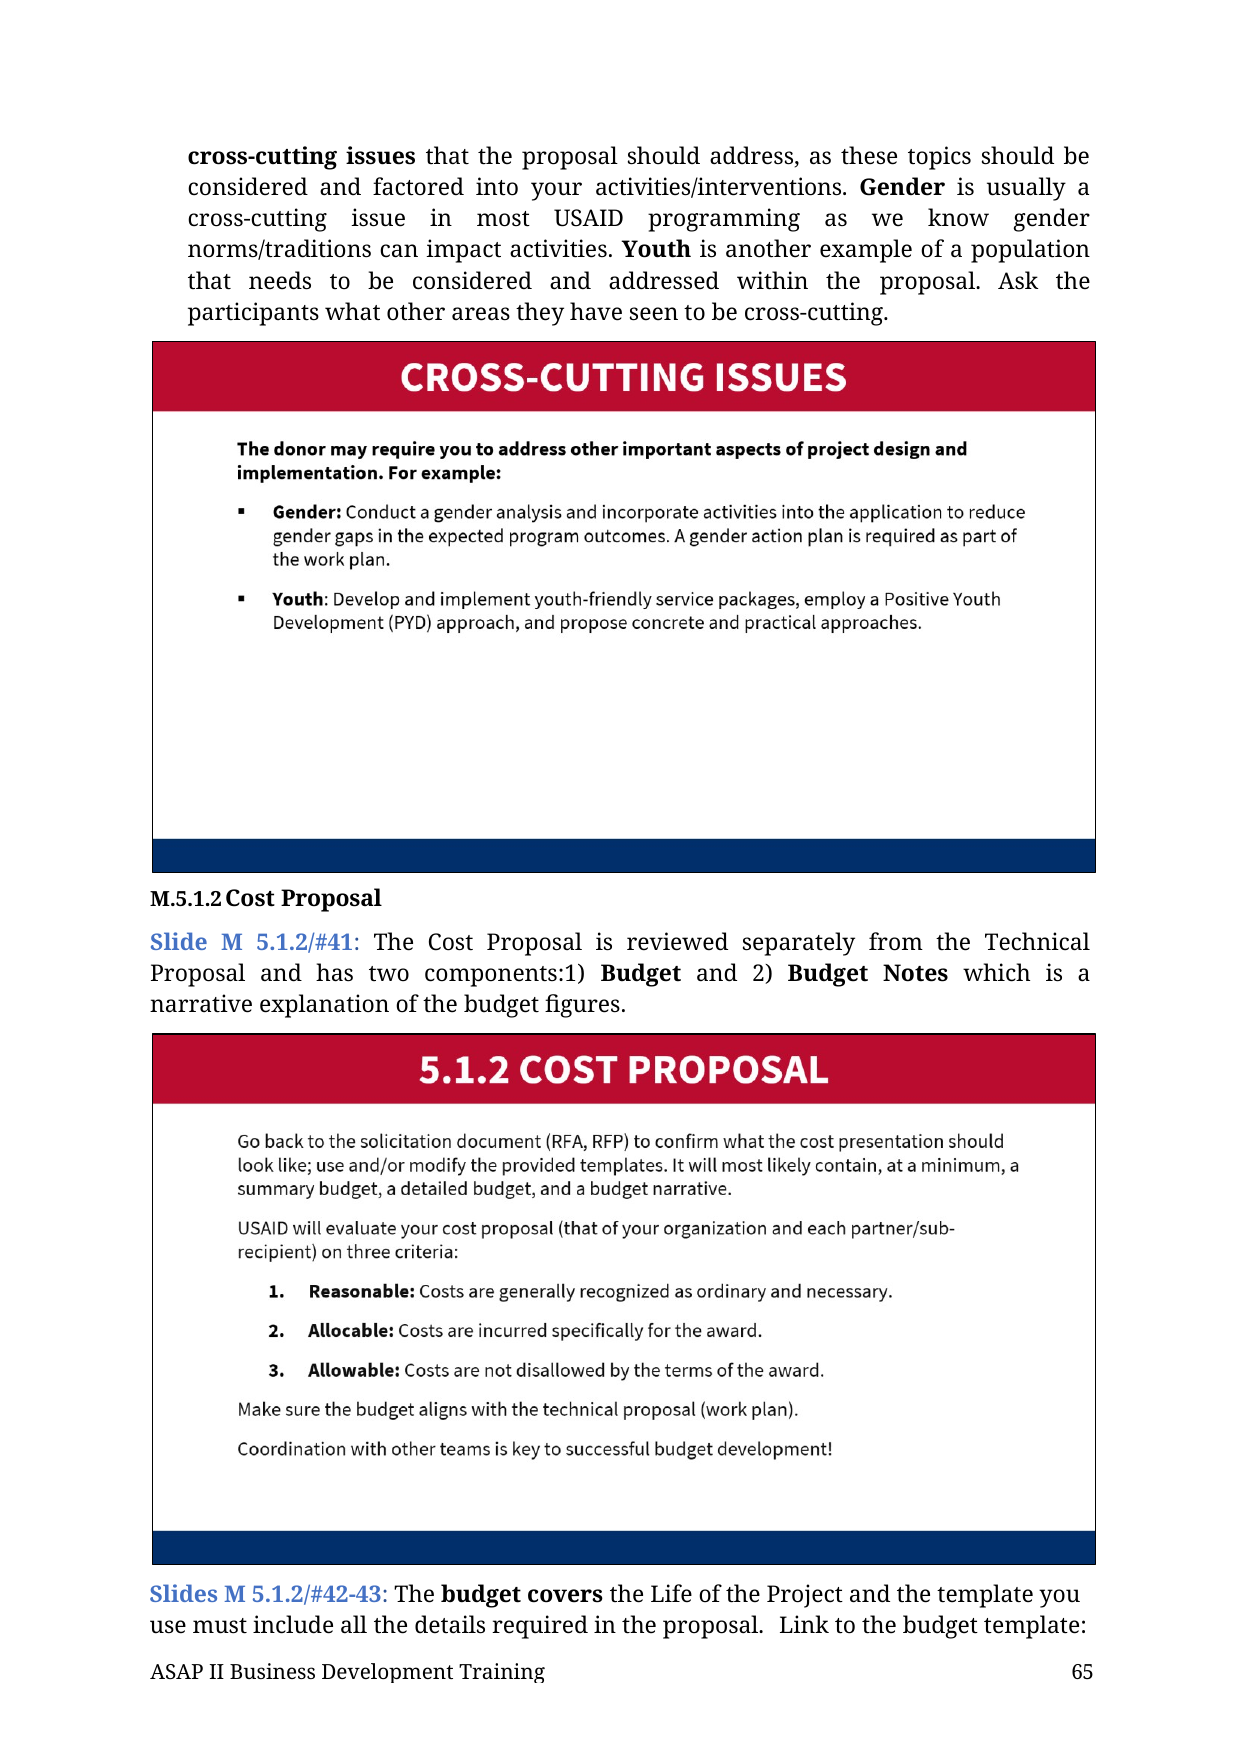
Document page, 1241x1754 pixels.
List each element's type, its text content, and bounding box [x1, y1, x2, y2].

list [150, 139, 1091, 327]
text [149, 1046, 1091, 1641]
text Slide M 5.1.2/#41: The Cost Proposal is reviewed separately from the Technical Proposal and has two components:1) Budget and 2) Budget Notes which is a narrative explanation of the budget figures. [150, 926, 1091, 1019]
picture [153, 342, 1095, 872]
picture [153, 1035, 1095, 1564]
